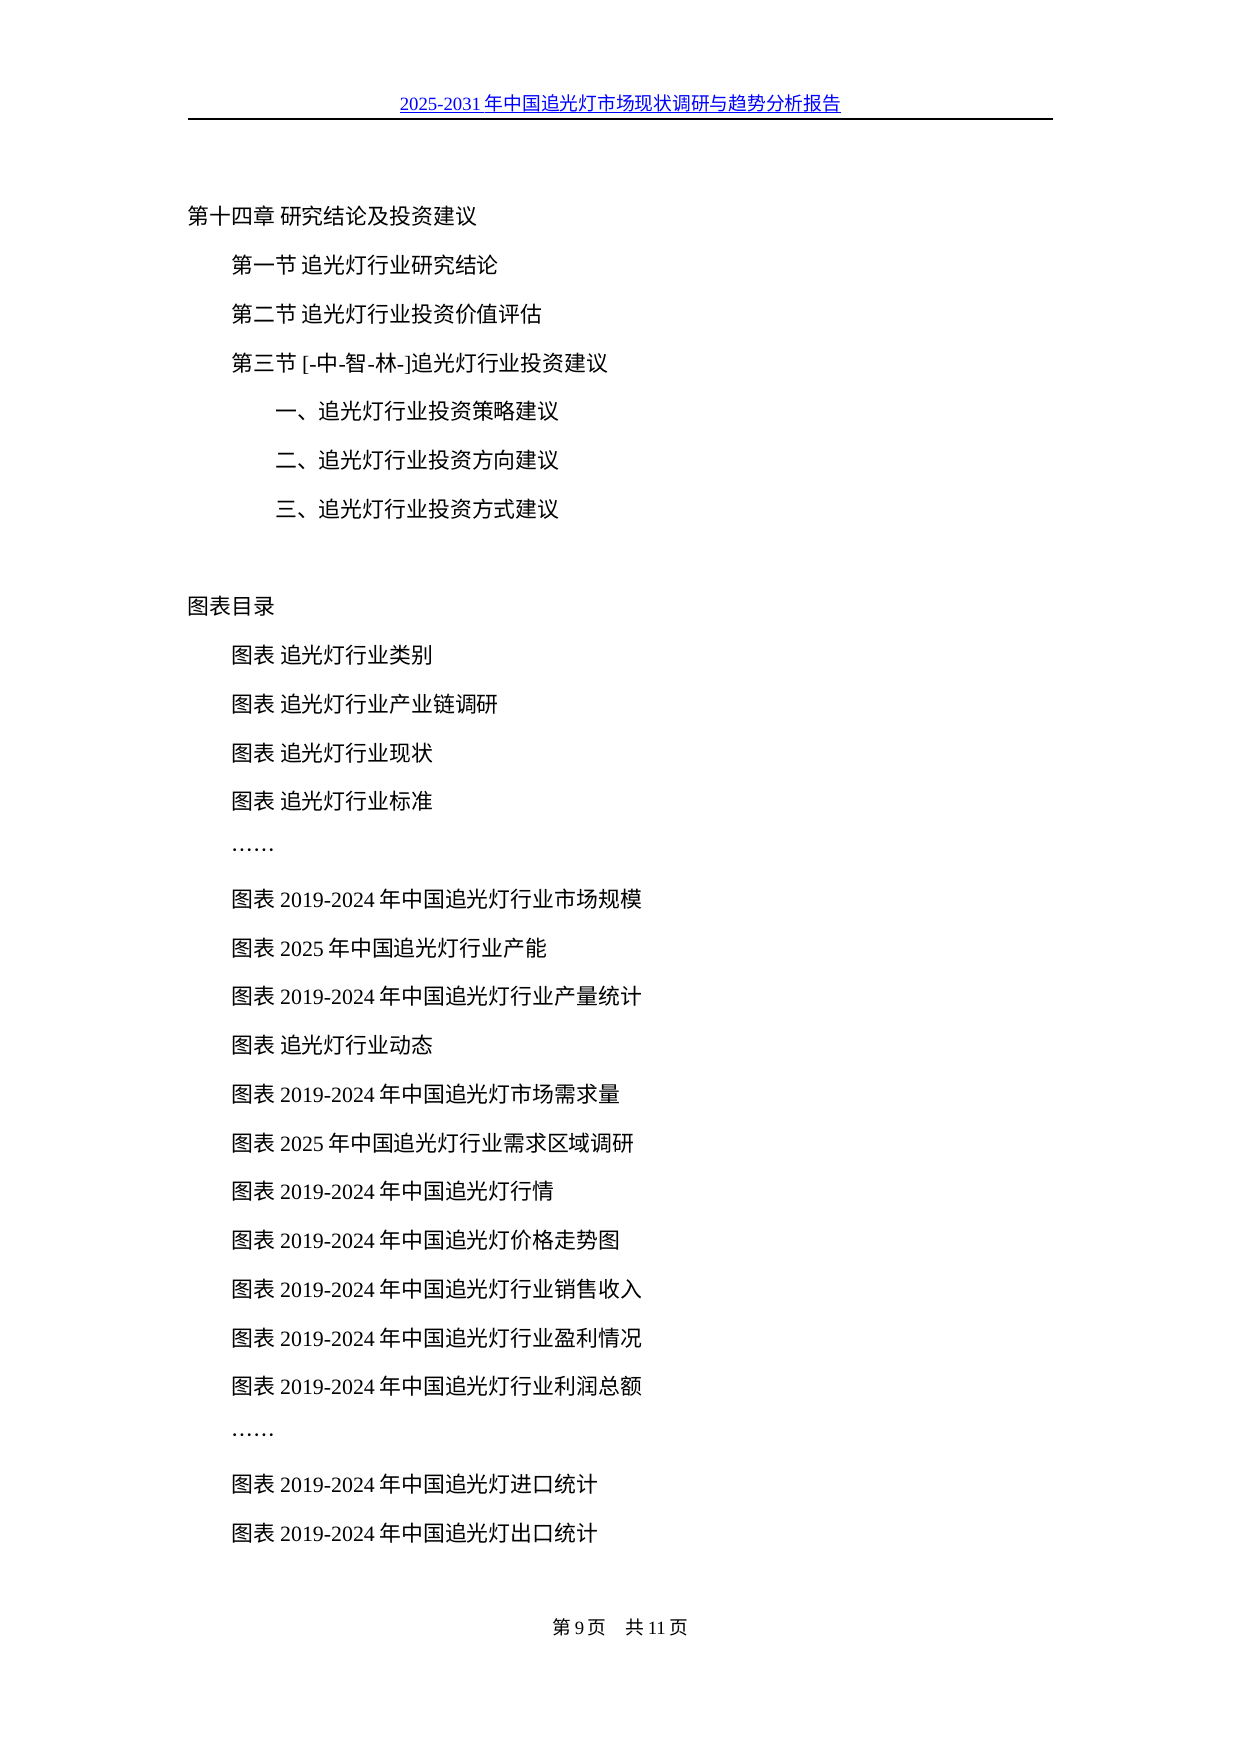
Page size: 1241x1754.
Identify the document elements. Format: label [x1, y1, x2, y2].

text [187, 150, 1053, 1548]
